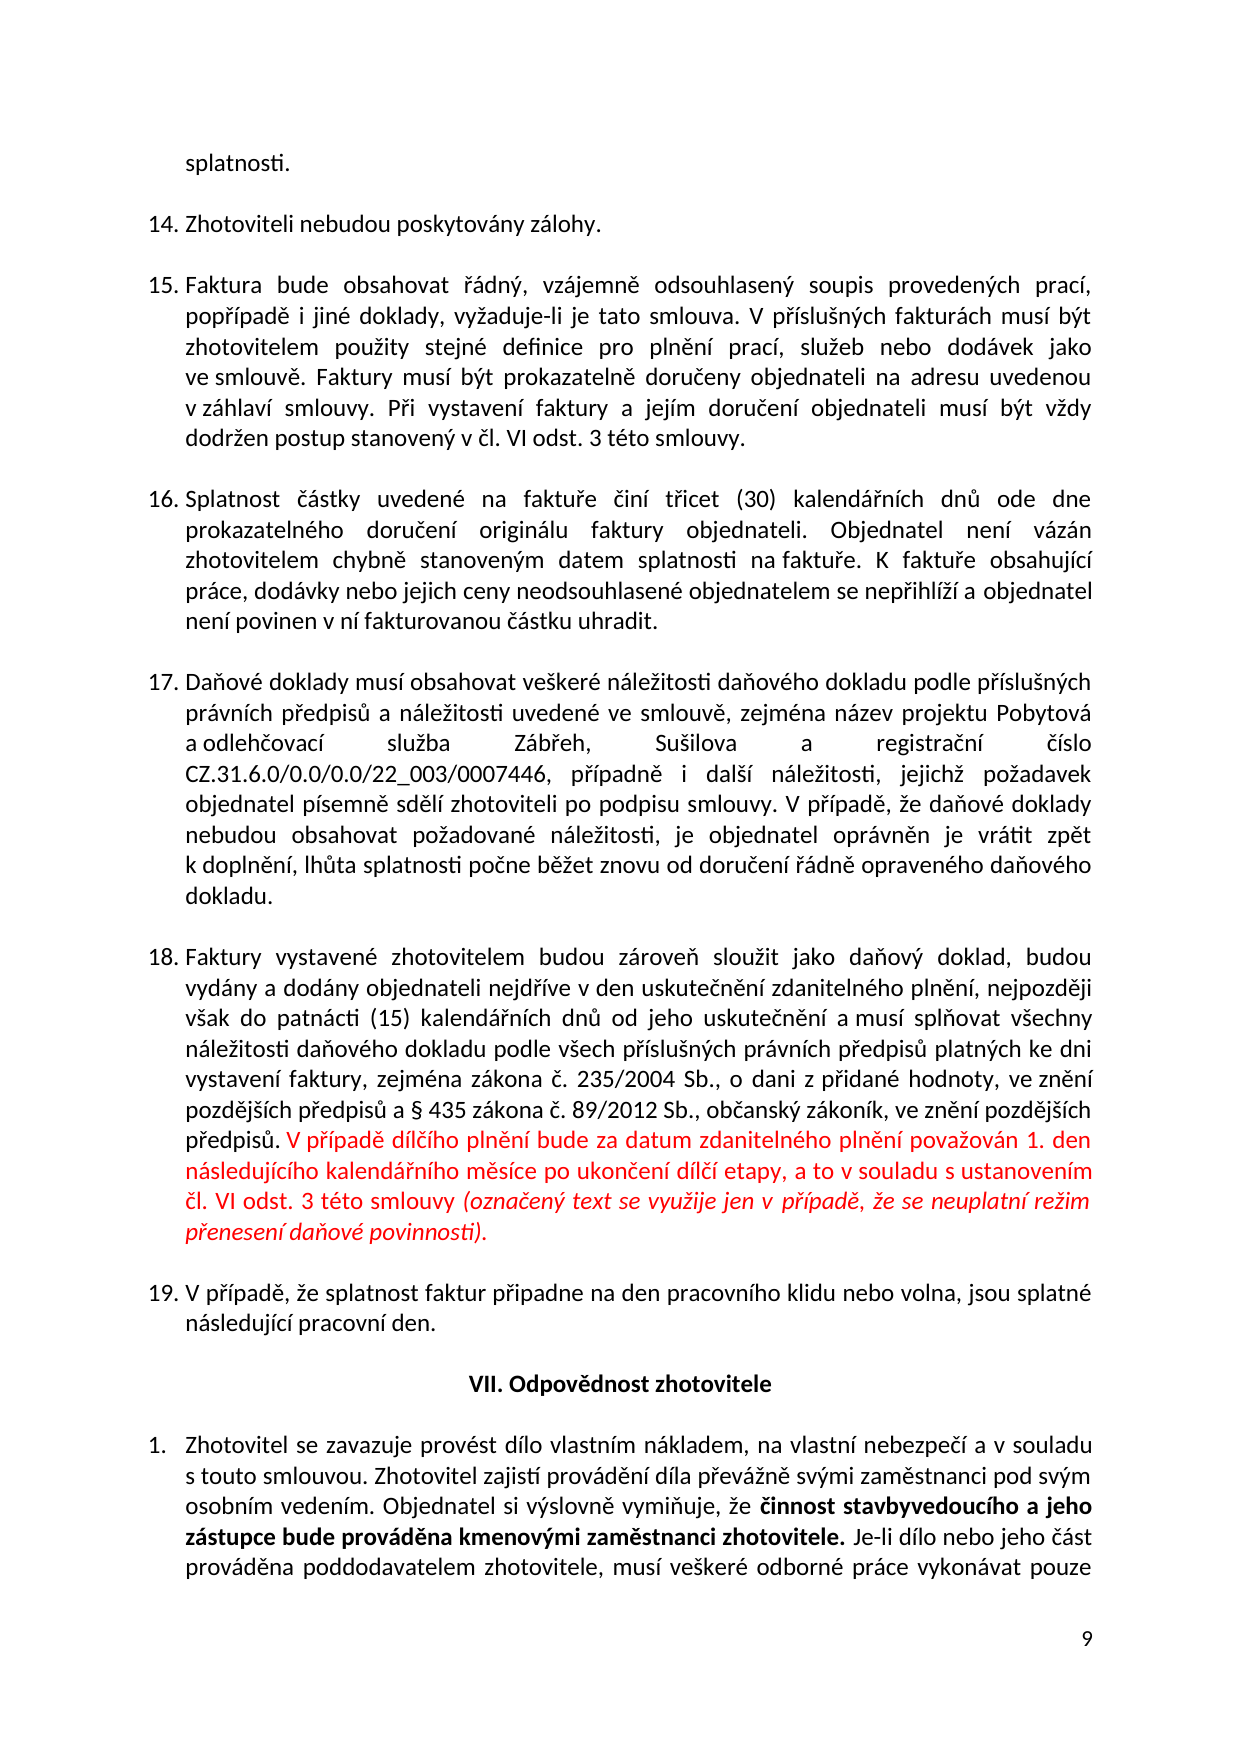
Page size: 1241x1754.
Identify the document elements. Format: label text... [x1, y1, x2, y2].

list Faktura bude obsahovat řádný, vzájemně odsouhlasený soupis provedených prací, popřípadě i jiné doklady, vyžaduje-li je tato smlouva. V příslušných fakturách musí být zhotovitelem použity stejné definice pro plnění prací, služeb nebo dodávek jako ve smlouvě. Faktury musí být prokazatelně doručeny objednateli na adresu uvedenou v záhlaví smlouvy. Při vystavení faktury a jejím doručení objednateli musí být vždy dodržen postup stanovený v čl. VI odst. 3 této smlouvy. [148, 270, 1093, 453]
list Daňové doklady musí obsahovat veškeré náležitosti daňového dokladu podle příslušných právních předpisů a náležitosti uvedené ve smlouvě, zejména název projektu Pobytová a odlehčovací služba Zábřeh, Sušilova a registrační číslo CZ.31.6.0/0.0/0.0/22_003/0007446, případně i další náležitosti, jejichž požadavek objednatel písemně sdělí zhotoviteli po podpisu smlouvy. V případě, že daňové doklady nebudou obsahovat požadované náležitosti, je objednatel oprávněn je vrátit zpět k doplnění, lhůta splatnosti počne běžet znovu od doručení řádně opraveného daňového dokladu. [148, 666, 1093, 911]
list Splatnost částky uvedené na faktuře činí třicet (30) kalendářních dnů ode dne prokazatelného doručení originálu faktury objednateli. Objednatel není vázán zhotovitelem chybně stanoveným datem splatnosti na faktuře. K faktuře obsahující práce, dodávky nebo jejich ceny neodsouhlasené objednatelem se nepřihlíží a objednatel není povinen v ní fakturovanou částku uhradit. [148, 483, 1093, 636]
list Faktury vystavené zhotovitelem budou zároveň sloužit jako daňový doklad, budou vydány a dodány objednateli nejdříve v den uskutečnění zdanitelného plnění, nejpozději však do patnácti (15) kalendářních dnů od jeho uskutečnění a musí splňovat všechny náležitosti daňového dokladu podle všech příslušných právních předpisů platných ke dni vystavení faktury, zejména zákona č. 235/2004 Sb., o dani z přidané hodnoty, ve znění pozdějších předpisů a § 435 zákona č. 89/2012 Sb., občanský zákoník, ve znění pozdějších předpisů. V případě dílčího plnění bude za datum zdanitelného plnění považován 1. den následujícího kalendářního měsíce po ukončení dílčí etapy, a to v souladu s ustanovením čl. VI odst. 3 této smlouvy (označený text se využije jen v případě, že se neuplatní režim přenesení daňové povinnosti). [148, 941, 1093, 1246]
text VII. Odpovědnost zhotovitele [148, 1368, 1093, 1399]
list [148, 148, 1093, 178]
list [148, 1429, 1093, 1582]
list Zhotoviteli nebudou poskytovány zálohy. [148, 209, 1093, 239]
list V případě, že splatnost faktur připadne na den pracovního klidu nebo volna, jsou splatné následující pracovní den. [148, 1277, 1093, 1338]
